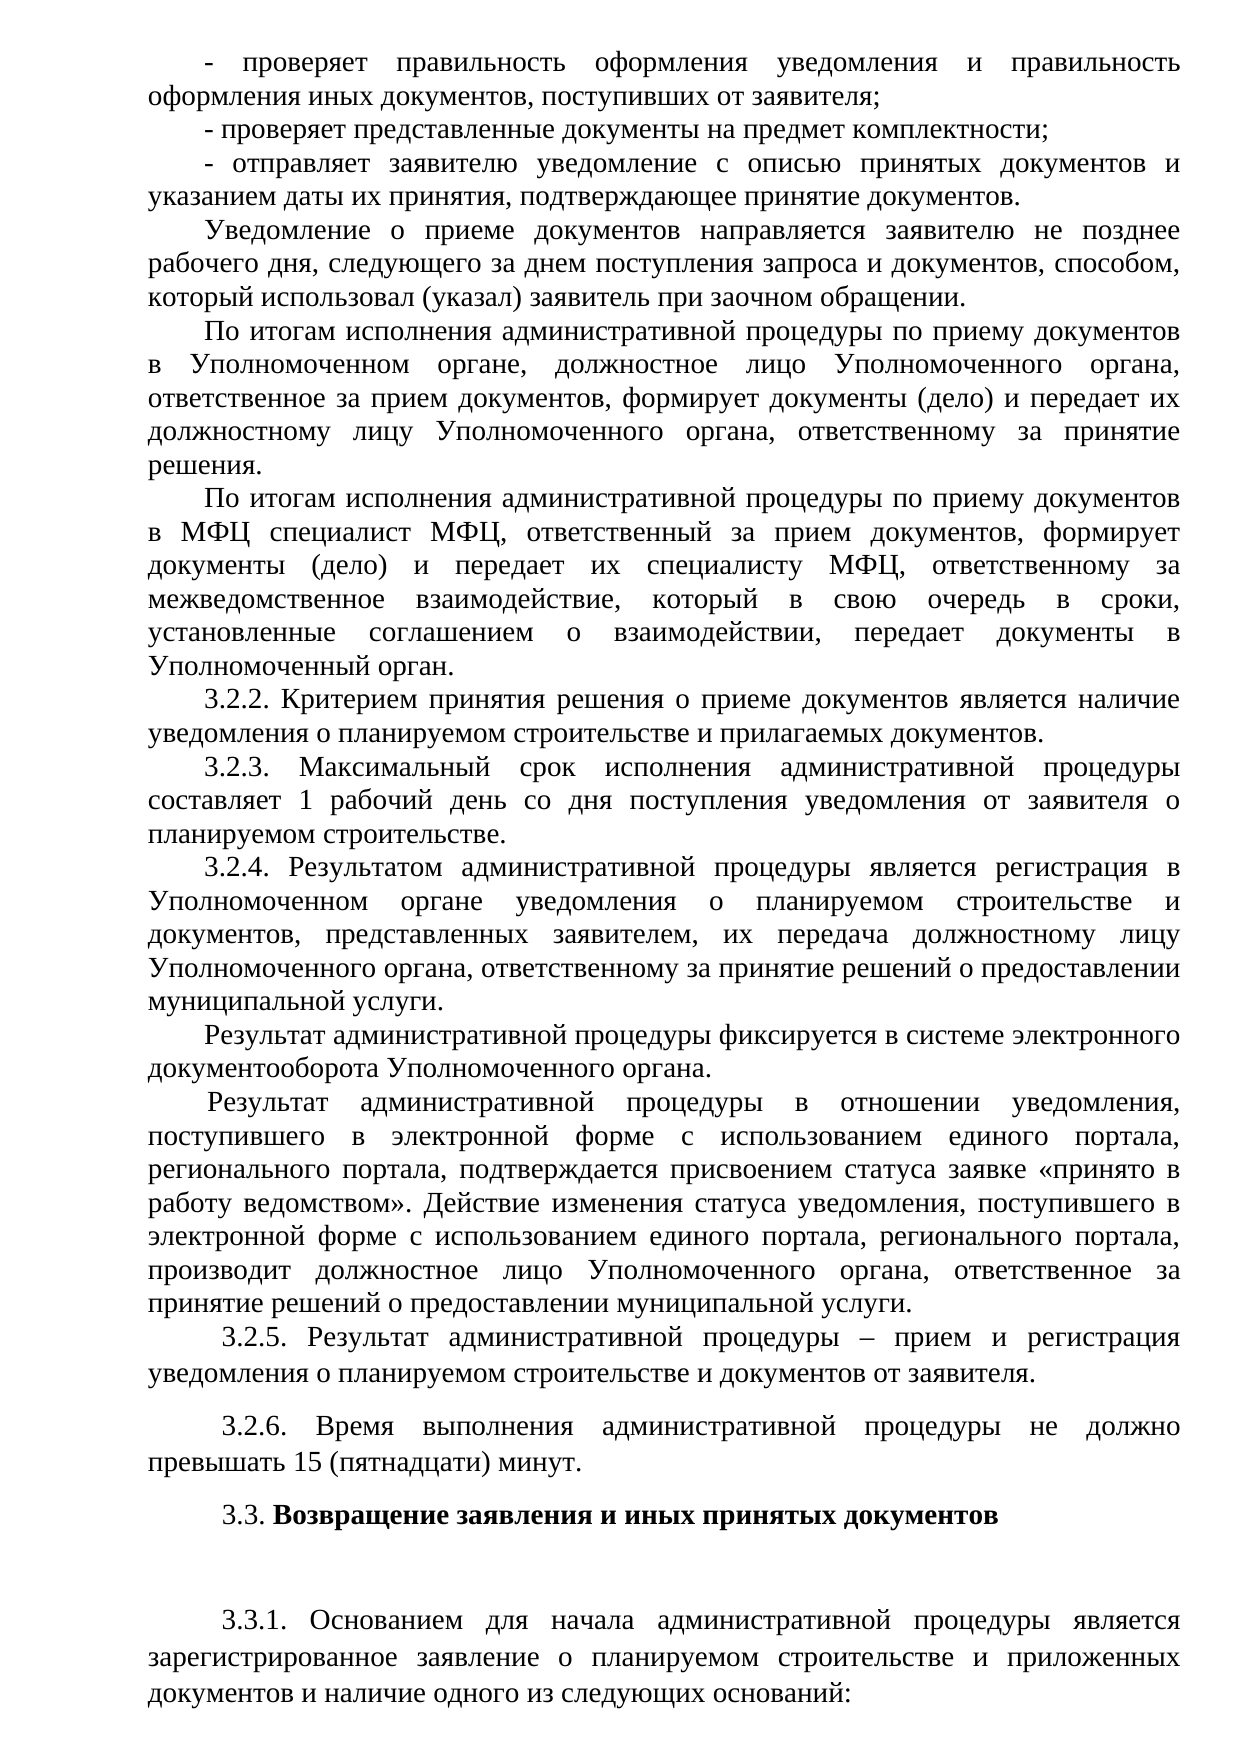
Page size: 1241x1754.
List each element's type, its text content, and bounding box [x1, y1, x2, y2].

text 3.3.1. Основанием для начала административной процедуры является зарегистрированное заявление о планируемом строительстве и приложенных документов и наличие одного из следующих оснований: [148, 1602, 1181, 1708]
text - проверяет правильность оформления уведомления и правильность оформления иных документов, поступивших от заявителя; [148, 44, 1181, 111]
text 3.3. Возвращение заявления и иных принятых документов [148, 1497, 1181, 1530]
text 3.2.6. Время выполнения административной процедуры не должно превышать 15 (пятнадцати) минут. [148, 1408, 1181, 1478]
text 3.2.4. Результатом административной процедуры является регистрация в Уполномоченном органе уведомления о планируемом строительстве и документов, представленных заявителем, их передача должностному лицу Уполномоченного органа, ответственному за принятие решений о предоставлении муниципальной услуги. [148, 849, 1181, 1017]
text Результат административной процедуры фиксируется в системе электронного документооборота Уполномоченного органа. [148, 1017, 1181, 1084]
text По итогам исполнения административной процедуры по приему документов в МФЦ специалист МФЦ, ответственный за прием документов, формирует документы (дело) и передает их специалисту МФЦ, ответственному за межведомственное взаимодействие, который в свою очередь в сроки, установленные соглашением о взаимодействии, передает документы в Уполномоченный орган. [148, 480, 1181, 682]
text 3.2.2. Критерием принятия решения о приеме документов является наличие уведомления о планируемом строительстве и прилагаемых документов. [148, 682, 1181, 749]
text Уведомление о приеме документов направляется заявителю не позднее рабочего дня, следующего за днем поступления запроса и документов, способом, который использовал (указал) заявитель при заочном обращении. [148, 212, 1181, 313]
text По итогам исполнения административной процедуры по приему документов в Уполномоченном органе, должностное лицо Уполномоченного органа, ответственное за прием документов, формирует документы (дело) и передает их должностному лицу Уполномоченного органа, ответственному за принятие решения. [148, 313, 1181, 480]
text - проверяет представленные документы на предмет комплектности; [148, 111, 1181, 145]
text - отправляет заявителю уведомление с описью принятых документов и указанием даты их принятия, подтверждающее принятие документов. [148, 145, 1181, 212]
text Результат административной процедуры в отношении уведомления, поступившего в электронной форме с использованием единого портала, регионального портала, подтверждается присвоением статуса заявке «принято в работу ведомством». Действие изменения статуса уведомления, поступившего в электронной форме с использованием единого портала, регионального портала, производит должностное лицо Уполномоченного органа, ответственное за принятие решений о предоставлении муниципальной услуги. [148, 1084, 1181, 1319]
text 3.2.5. Результат административной процедуры – прием и регистрация уведомления о планируемом строительстве и документов от заявителя. [148, 1319, 1181, 1389]
text 3.2.3. Максимальный срок исполнения административной процедуры составляет 1 рабочий день со дня поступления уведомления от заявителя о планируемом строительстве. [148, 749, 1181, 849]
